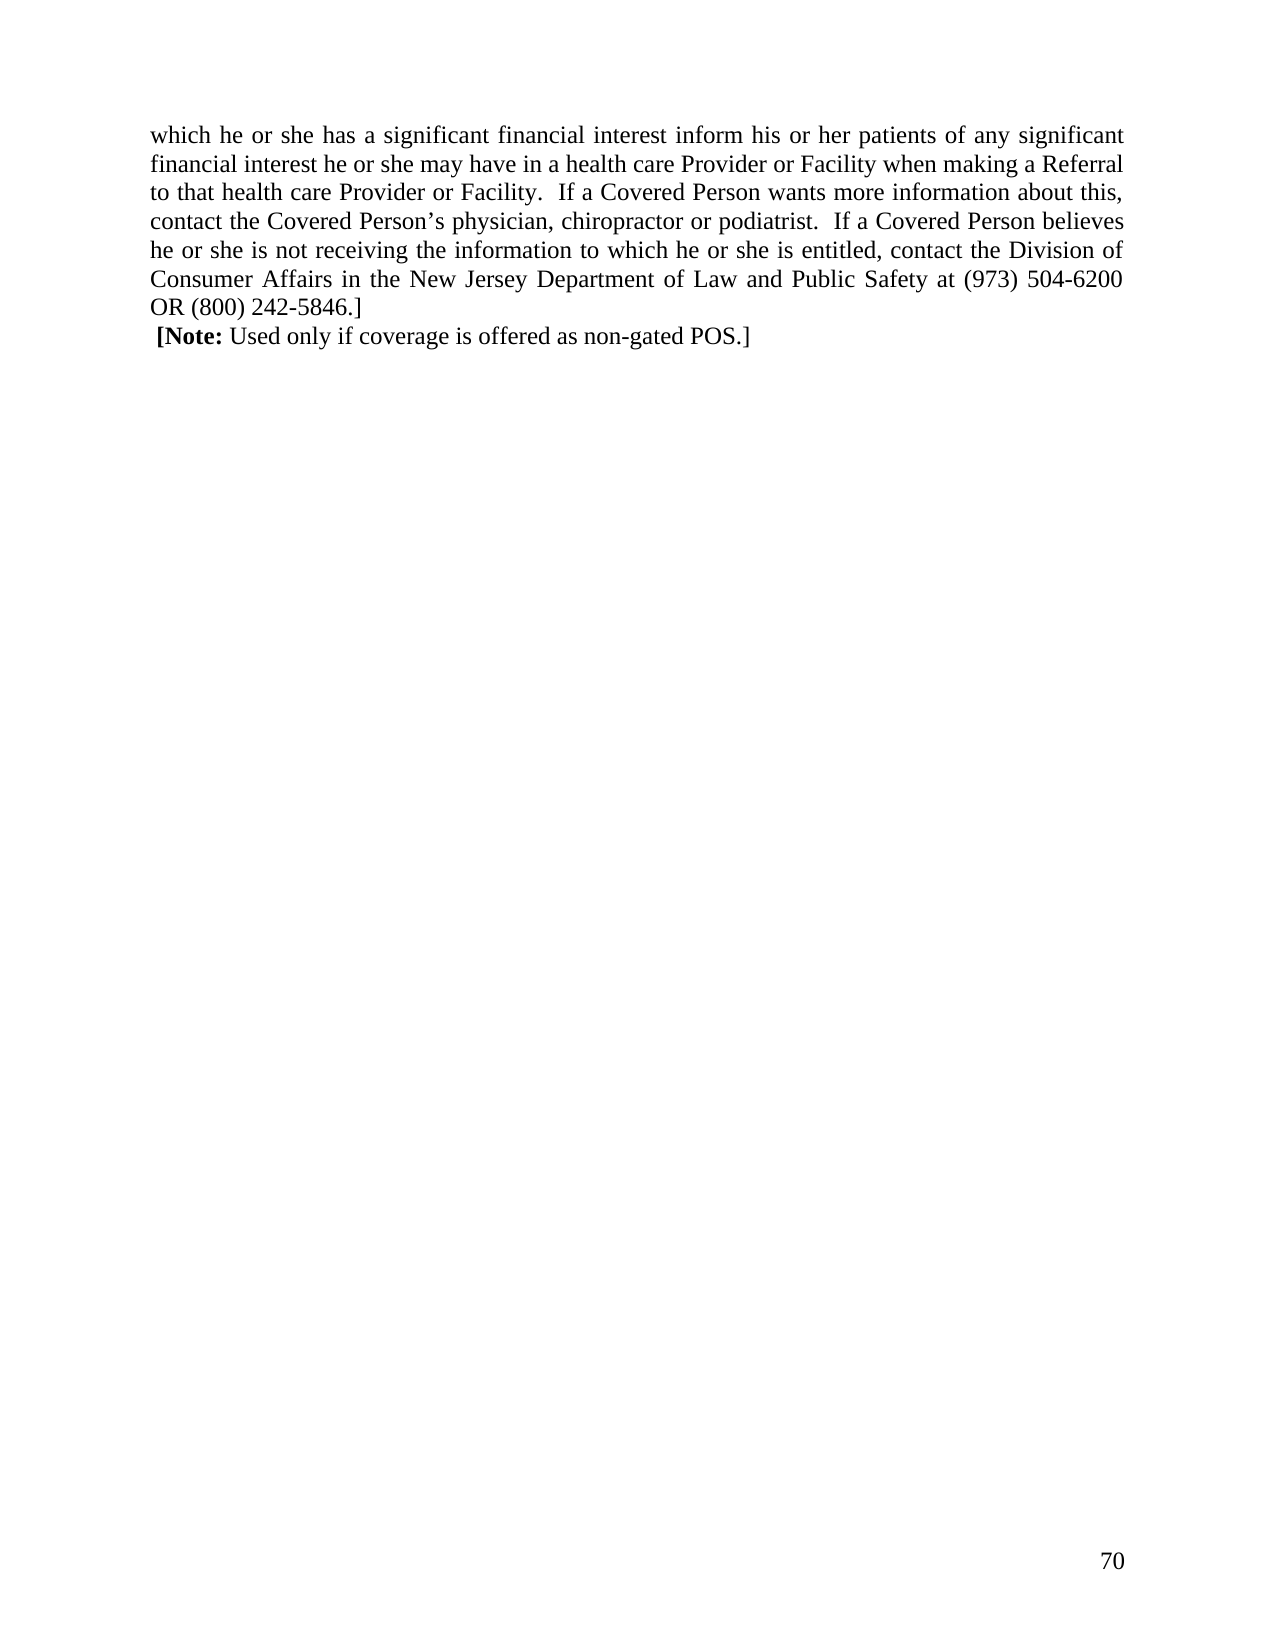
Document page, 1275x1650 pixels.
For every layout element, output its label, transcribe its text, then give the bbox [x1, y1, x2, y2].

text [Note: Used only if coverage is offered as non-gated POS.] [150, 321, 1125, 350]
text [150, 120, 1125, 321]
